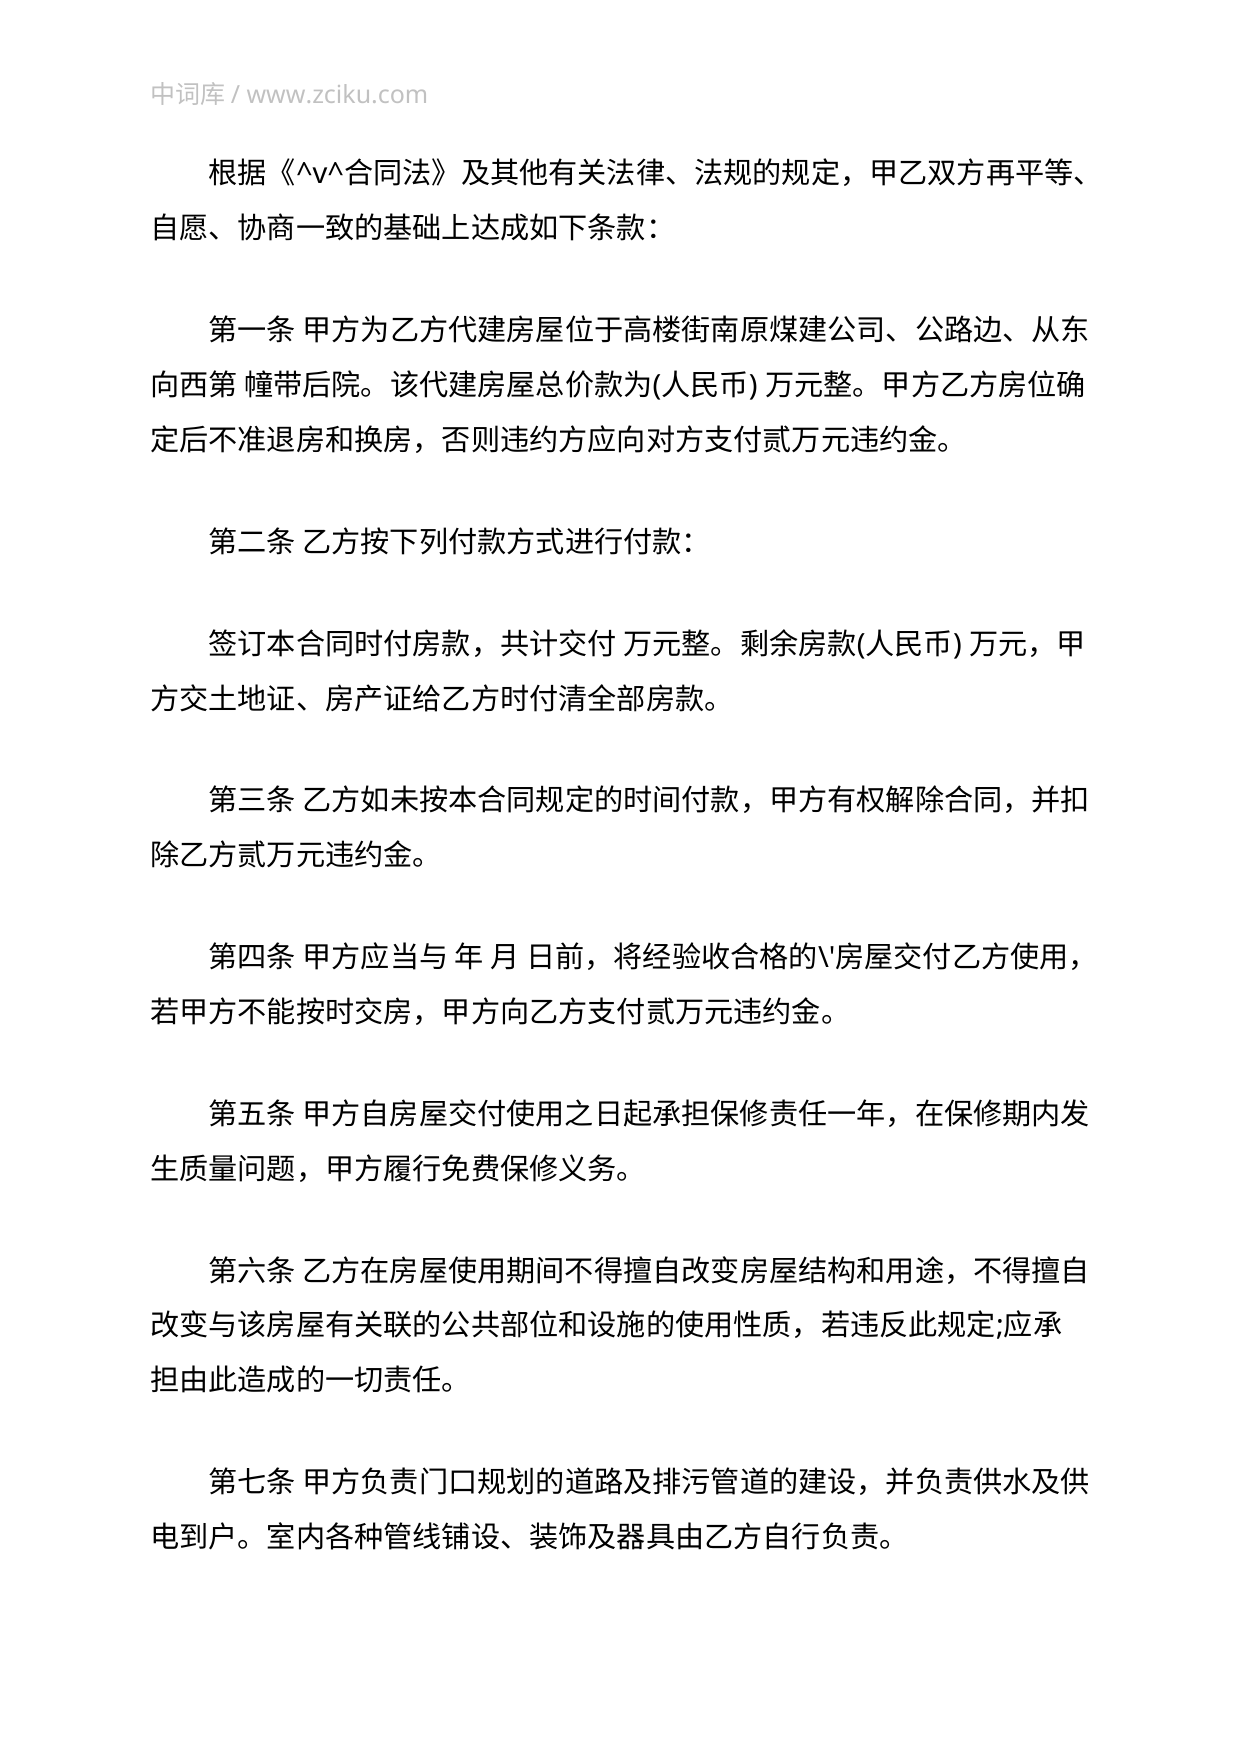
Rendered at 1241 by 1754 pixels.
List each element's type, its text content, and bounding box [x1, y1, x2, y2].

text 第三条 乙方如未按本合同规定的时间付款，甲方有权解除合同，并扣除乙方贰万元违约金。 [150, 777, 1090, 874]
text 第五条 甲方自房屋交付使用之日起承担保修责任一年，在保修期内发生质量问题，甲方履行免费保修义务。 [150, 1090, 1090, 1188]
text 第七条 甲方负责门口规划的道路及排污管道的建设，并负责供水及供电到户。室内各种管线铺设、装饰及器具由乙方自行负责。 [150, 1459, 1090, 1556]
text 第六条 乙方在房屋使用期间不得擅自改变房屋结构和用途，不得擅自改变与该房屋有关联的公共部位和设施的使用性质，若违反此规定;应承担由此造成的一切责任。 [150, 1247, 1090, 1399]
text 第一条 甲方为乙方代建房屋位于高楼街南原煤建公司、公路边、从东向西第 幢带后院。该代建房屋总价款为(人民币) 万元整。甲方乙方房位确定后不准退房和换房，否则违约方应向对方支付贰万元违约金。 [150, 307, 1090, 459]
text 第四条 甲方应当与 年 月 日前，将经验收合格的\'房屋交付乙方使用，若甲方不能按时交房，甲方向乙方支付贰万元违约金。 [150, 934, 1090, 1031]
text 第二条 乙方按下列付款方式进行付款： [150, 518, 1090, 561]
text 签订本合同时付房款，共计交付 万元整。剩余房款(人民币) 万元，甲方交土地证、房产证给乙方时付清全部房款。 [150, 620, 1090, 717]
text 根据《^v^合同法》及其他有关法律、法规的规定，甲乙双方再平等、自愿、协商一致的基础上达成如下条款： [150, 150, 1090, 247]
